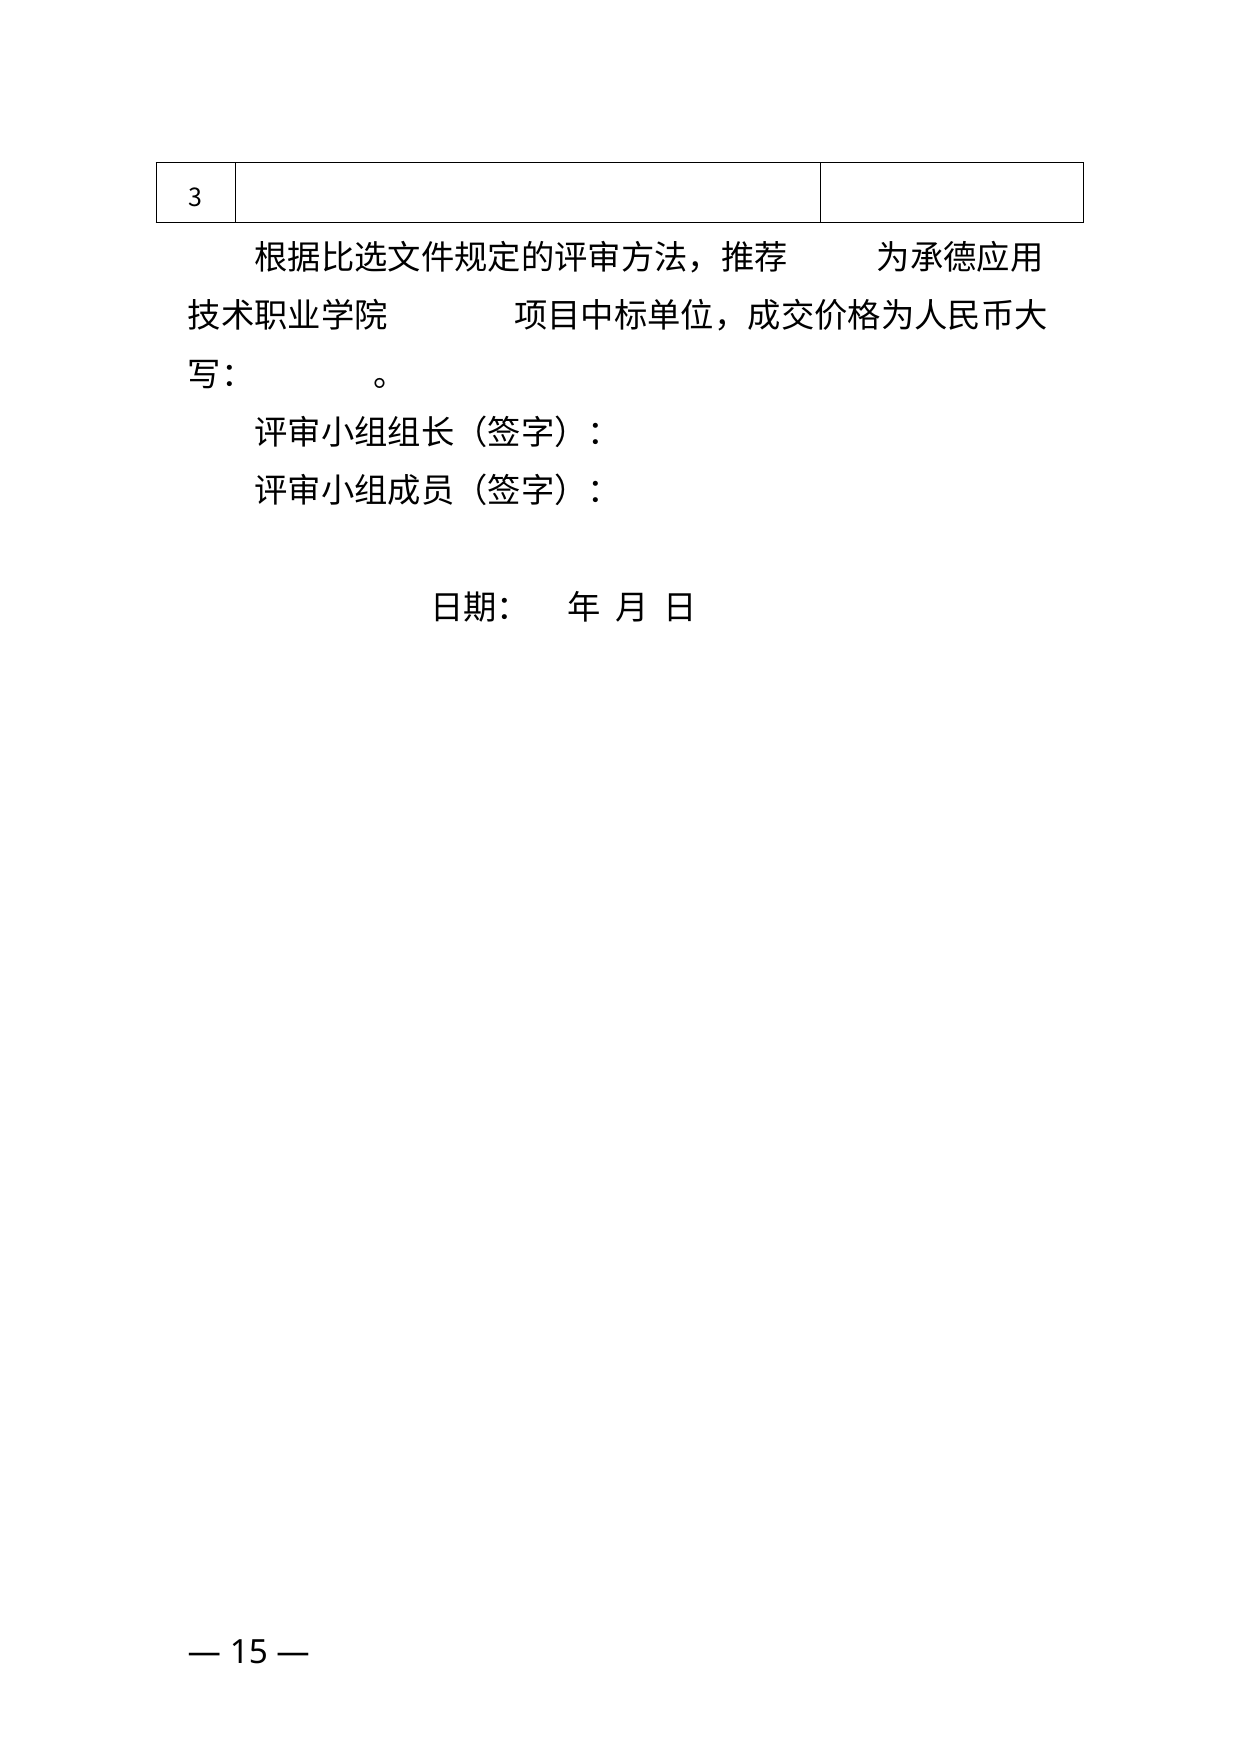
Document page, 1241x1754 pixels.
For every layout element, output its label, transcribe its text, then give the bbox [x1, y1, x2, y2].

text 日期： 年 月 日 [187, 573, 1053, 631]
table_cell 3 [157, 163, 235, 222]
text 评审小组组长（签字）： [187, 398, 1053, 456]
table_cell [821, 163, 1083, 222]
text 评审小组成员（签字）： [187, 456, 1053, 514]
text 根据比选文件规定的评审方法，推荐 为承德应用技术职业学院 项目中标单位，成交价格为人民币大写： 。 [187, 223, 1053, 398]
table_cell [236, 163, 820, 222]
